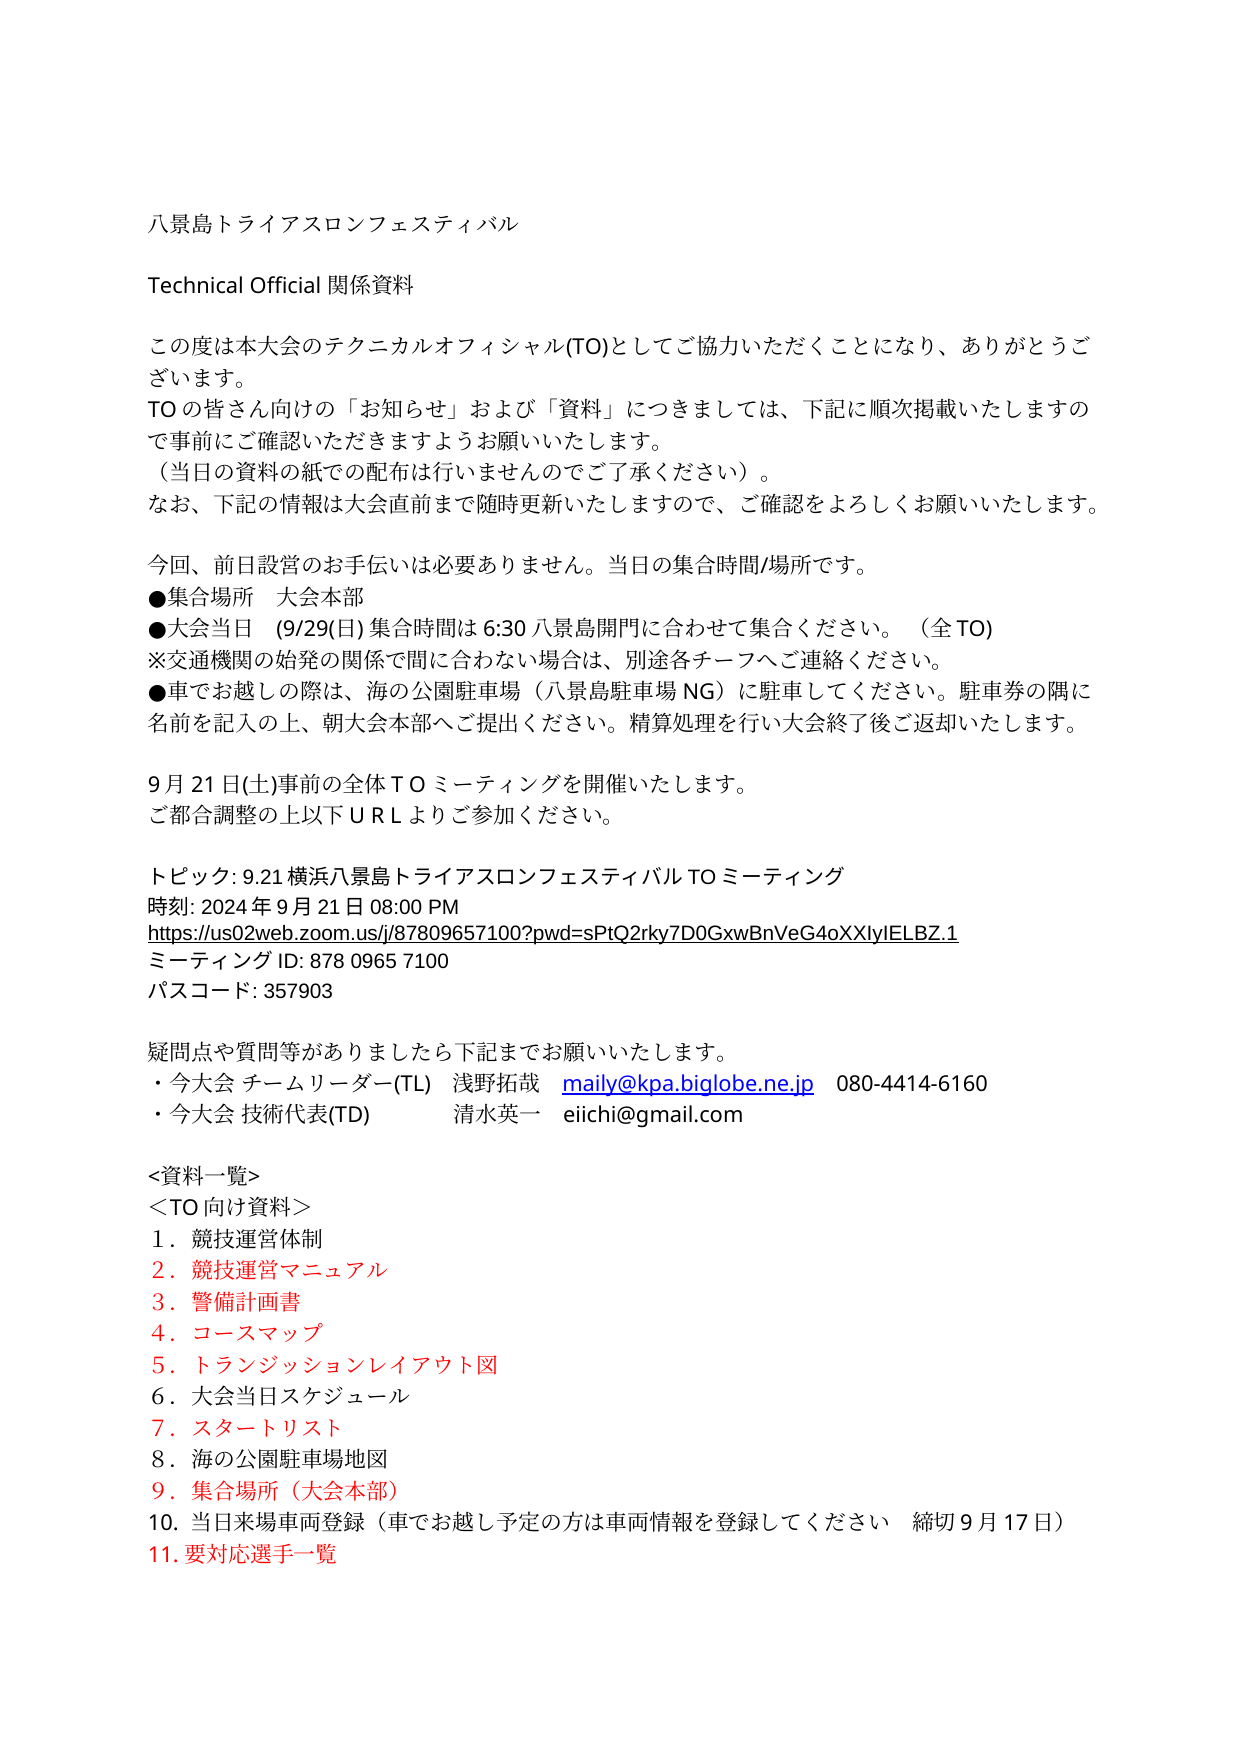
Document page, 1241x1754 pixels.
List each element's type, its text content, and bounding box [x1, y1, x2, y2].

text ※交通機関の始発の関係で間に合わない場合は、別途各チーフへご連絡ください。 [148, 643, 1092, 674]
text 疑問点や質問等がありましたら下記までお願いいたします。 [148, 1035, 1092, 1066]
text TOの皆さん向けの「お知らせ」および「資料」につきましては、下記に順次掲載いたしますので事前にご確認いただきますようお願いいたします。 [148, 392, 1092, 455]
text ●集合場所 大会本部 [148, 580, 1092, 611]
text ９．集合場所（大会本部） [148, 1474, 1092, 1505]
text ８．海の公園駐車場地図 [148, 1442, 1092, 1474]
text （当日の資料の紙での配布は行いませんのでご了承ください）。 [148, 455, 1092, 487]
text 今回、前日設営のお手伝いは必要ありません。当日の集合時間/場所です。 [148, 548, 1092, 580]
text ７．スタートリスト [148, 1411, 1092, 1442]
text ・今大会 技術代表(TD) 清水英一 eiichi@gmail.com [148, 1098, 1092, 1129]
text この度は本大会のテクニカルオフィシャル(TO)としてご協力いただくことになり、ありがとうございます。 [148, 329, 1092, 392]
text ミーティング ID: 878 0965 7100 [148, 944, 1092, 975]
text ●大会当日 (9/29(日) 集合時間は6:30八景島開門に合わせて集合ください。 （全TO) [148, 611, 1092, 643]
text ３．警備計画書 [148, 1285, 1092, 1317]
text パスコード: 357903 [148, 975, 1092, 1005]
text 時刻: 2024年9月21日 08:00 PM [148, 890, 1092, 921]
text ・今大会 チームリーダー(TL) 浅野拓哉 maily@kpa.biglobe.ne.jp 080-4414-6160 [148, 1066, 1092, 1098]
text ５．トランジッションレイアウト図 [148, 1348, 1092, 1379]
text ２．競技運営マニュアル [148, 1254, 1092, 1285]
text ＜TO向け資料＞ [148, 1191, 1092, 1222]
text <資料一覧> [148, 1159, 1092, 1191]
text 八景島トライアスロンフェスティバル [148, 207, 1092, 238]
text １．競技運営体制 [148, 1222, 1092, 1254]
text ４．コースマップ [148, 1317, 1092, 1348]
text 9月21日(土)事前の全体T Oミーティングを開催いたします。 [148, 767, 1092, 799]
text https://us02web.zoom.us/j/87809657100?pwd=sPtQ2rky7D0GxwBnVeG4oXXIyIELBZ.1 [148, 921, 1092, 944]
text なお、下記の情報は大会直前まで随時更新いたしますので、ご確認をよろしくお願いいたします。 [148, 487, 1092, 518]
text 11. 要対応選手一覧 [148, 1537, 1092, 1568]
text ご都合調整の上以下U R Lよりご参加ください。 [148, 799, 1092, 830]
text Technical Official 関係資料 [148, 268, 1092, 299]
text トピック: 9.21横浜八景島トライアスロンフェスティバルTOミーティング [148, 860, 1092, 890]
text ●車でお越しの際は、海の公園駐車場（八景島駐車場NG）に駐車してください。駐車券の隅に名前を記入の上、朝大会本部へご提出ください。精算処理を行い大会終了後ご返却いたします。 [148, 674, 1092, 737]
text 10. 当日来場車両登録（車でお越し予定の方は車両情報を登録してください 締切9月17日） [148, 1505, 1092, 1537]
text ６．大会当日スケジュール [148, 1379, 1092, 1411]
